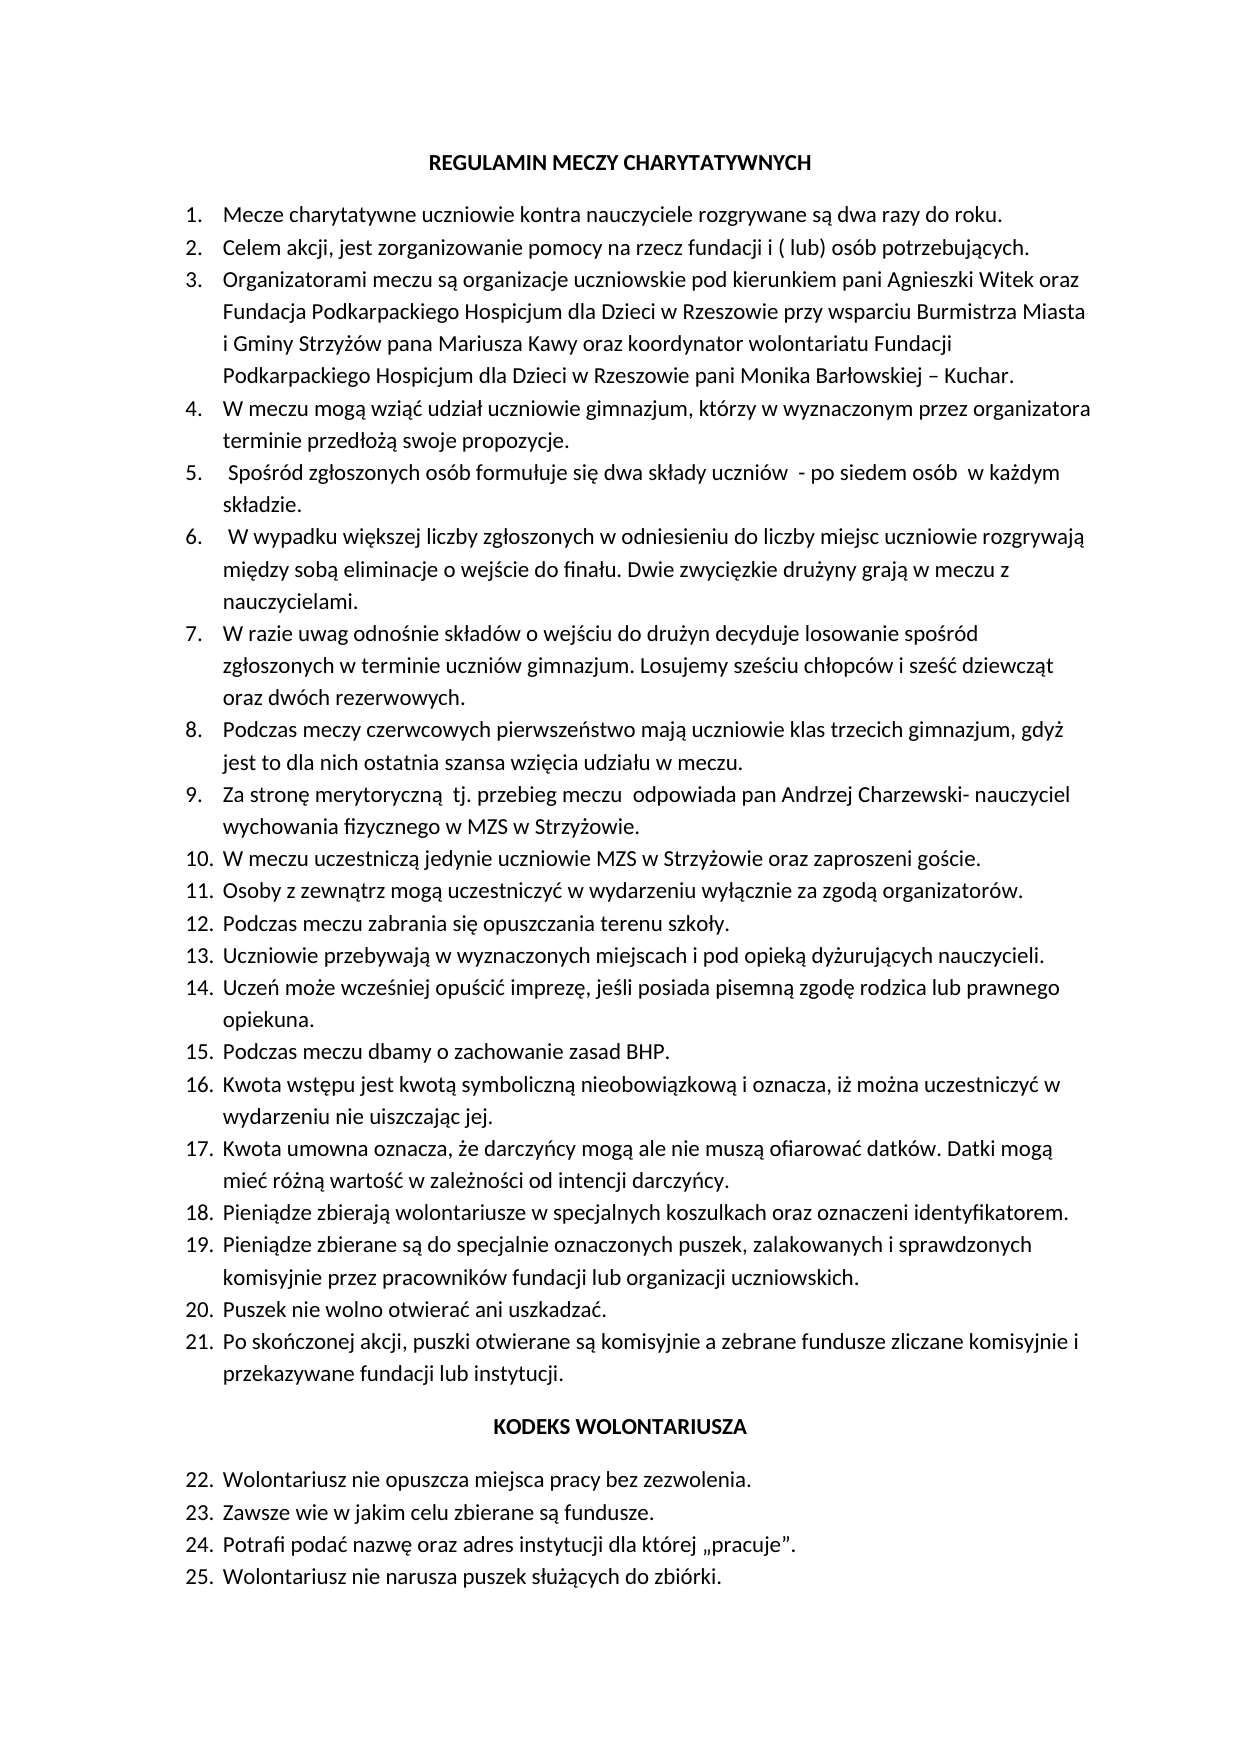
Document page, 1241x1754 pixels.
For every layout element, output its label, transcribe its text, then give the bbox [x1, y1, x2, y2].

list Uczniowie przebywają w wyznaczonych miejscach i pod opieką dyżurujących nauczycieli. [185, 941, 1093, 969]
list Podczas meczu dbamy o zachowanie zasad BHP. [185, 1037, 1093, 1066]
list W wypadku większej liczby zgłoszonych w odniesieniu do liczby miejsc uczniowie rozgrywają między sobą eliminacje o wejście do finału. Dwie zwycięzkie drużyny grają w meczu z nauczycielami. [185, 522, 1093, 615]
list Pieniądze zbierane są do specjalnie oznaczonych puszek, zalakowanych i sprawdzonych komisyjnie przez pracowników fundacji lub organizacji uczniowskich. [185, 1231, 1093, 1291]
list Organizatorami meczu są organizacje uczniowskie pod kierunkiem pani Agnieszki Witek oraz Fundacja Podkarpackiego Hospicjum dla Dzieci w Rzeszowie przy wsparciu Burmistrza Miasta i Gminy Strzyżów pana Mariusza Kawy oraz koordynator wolontariatu Fundacji Podkarpackiego Hospicjum dla Dzieci w Rzeszowie pani Monika Barłowskiej – Kuchar. [185, 265, 1093, 389]
list Za stronę merytoryczną tj. przebieg meczu odpowiada pan Andrzej Charzewski- nauczyciel wychowania fizycznego w MZS w Strzyżowie. [185, 780, 1093, 840]
list Podczas meczu zabrania się opuszczania terenu szkoły. [185, 909, 1093, 937]
list W meczu mogą wziąć udział uczniowie gimnazjum, którzy w wyznaczonym przez organizatora terminie przedłożą swoje propozycje. [185, 394, 1093, 454]
list Osoby z zewnątrz mogą uczestniczyć w wydarzeniu wyłącznie za zgodą organizatorów. [185, 877, 1093, 904]
list W razie uwag odnośnie składów o wejściu do drużyn decyduje losowanie spośród zgłoszonych w terminie uczniów gimnazjum. Losujemy sześciu chłopców i sześć dziewcząt oraz dwóch rezerwowych. [185, 619, 1093, 711]
list Pieniądze zbierają wolontariusze w specjalnych koszulkach oraz oznaczeni identyfikatorem. [185, 1198, 1093, 1226]
list Zawsze wie w jakim celu zbierane są fundusze. [185, 1498, 1093, 1526]
list Wolontariusz nie opuszcza miejsca pracy bez zezwolenia. [185, 1465, 1093, 1493]
list Kwota wstępu jest kwotą symboliczną nieobowiązkową i oznacza, iż można uczestniczyć w wydarzeniu nie uiszczając jej. [185, 1070, 1093, 1130]
list Mecze charytatywne uczniowie kontra nauczyciele rozgrywane są dwa razy do roku. [185, 201, 1093, 229]
list Wolontariusz nie narusza puszek służących do zbiórki. [185, 1562, 1093, 1590]
list Celem akcji, jest zorganizowanie pomocy na rzecz fundacji i ( lub) osób potrzebujących. [185, 233, 1093, 261]
list Spośród zgłoszonych osób formułuje się dwa składy uczniów - po siedem osób w każdym składzie. [185, 458, 1093, 518]
list Kwota umowna oznacza, że darczyńcy mogą ale nie muszą ofiarować datków. Datki mogą mieć różną wartość w zależności od intencji darczyńcy. [185, 1134, 1093, 1194]
list Po skończonej akcji, puszki otwierane są komisyjnie a zebrane fundusze zliczane komisyjnie i przekazywane fundacji lub instytucji. [185, 1327, 1093, 1387]
text KODEKS WOLONTARIUSZA [148, 1412, 1093, 1440]
list Puszek nie wolno otwierać ani uszkadzać. [185, 1295, 1093, 1323]
list Potrafi podać nazwę oraz adres instytucji dla której „pracuje”. [185, 1530, 1093, 1558]
list Uczeń może wcześniej opuścić imprezę, jeśli posiada pisemną zgodę rodzica lub prawnego opiekuna. [185, 973, 1093, 1033]
text REGULAMIN MECZY CHARYTATYWNYCH [148, 148, 1093, 176]
list W meczu uczestniczą jedynie uczniowie MZS w Strzyżowie oraz zaproszeni goście. [185, 844, 1093, 872]
list Podczas meczy czerwcowych pierwszeństwo mają uczniowie klas trzecich gimnazjum, gdyż jest to dla nich ostatnia szansa wzięcia udziału w meczu. [185, 716, 1093, 776]
